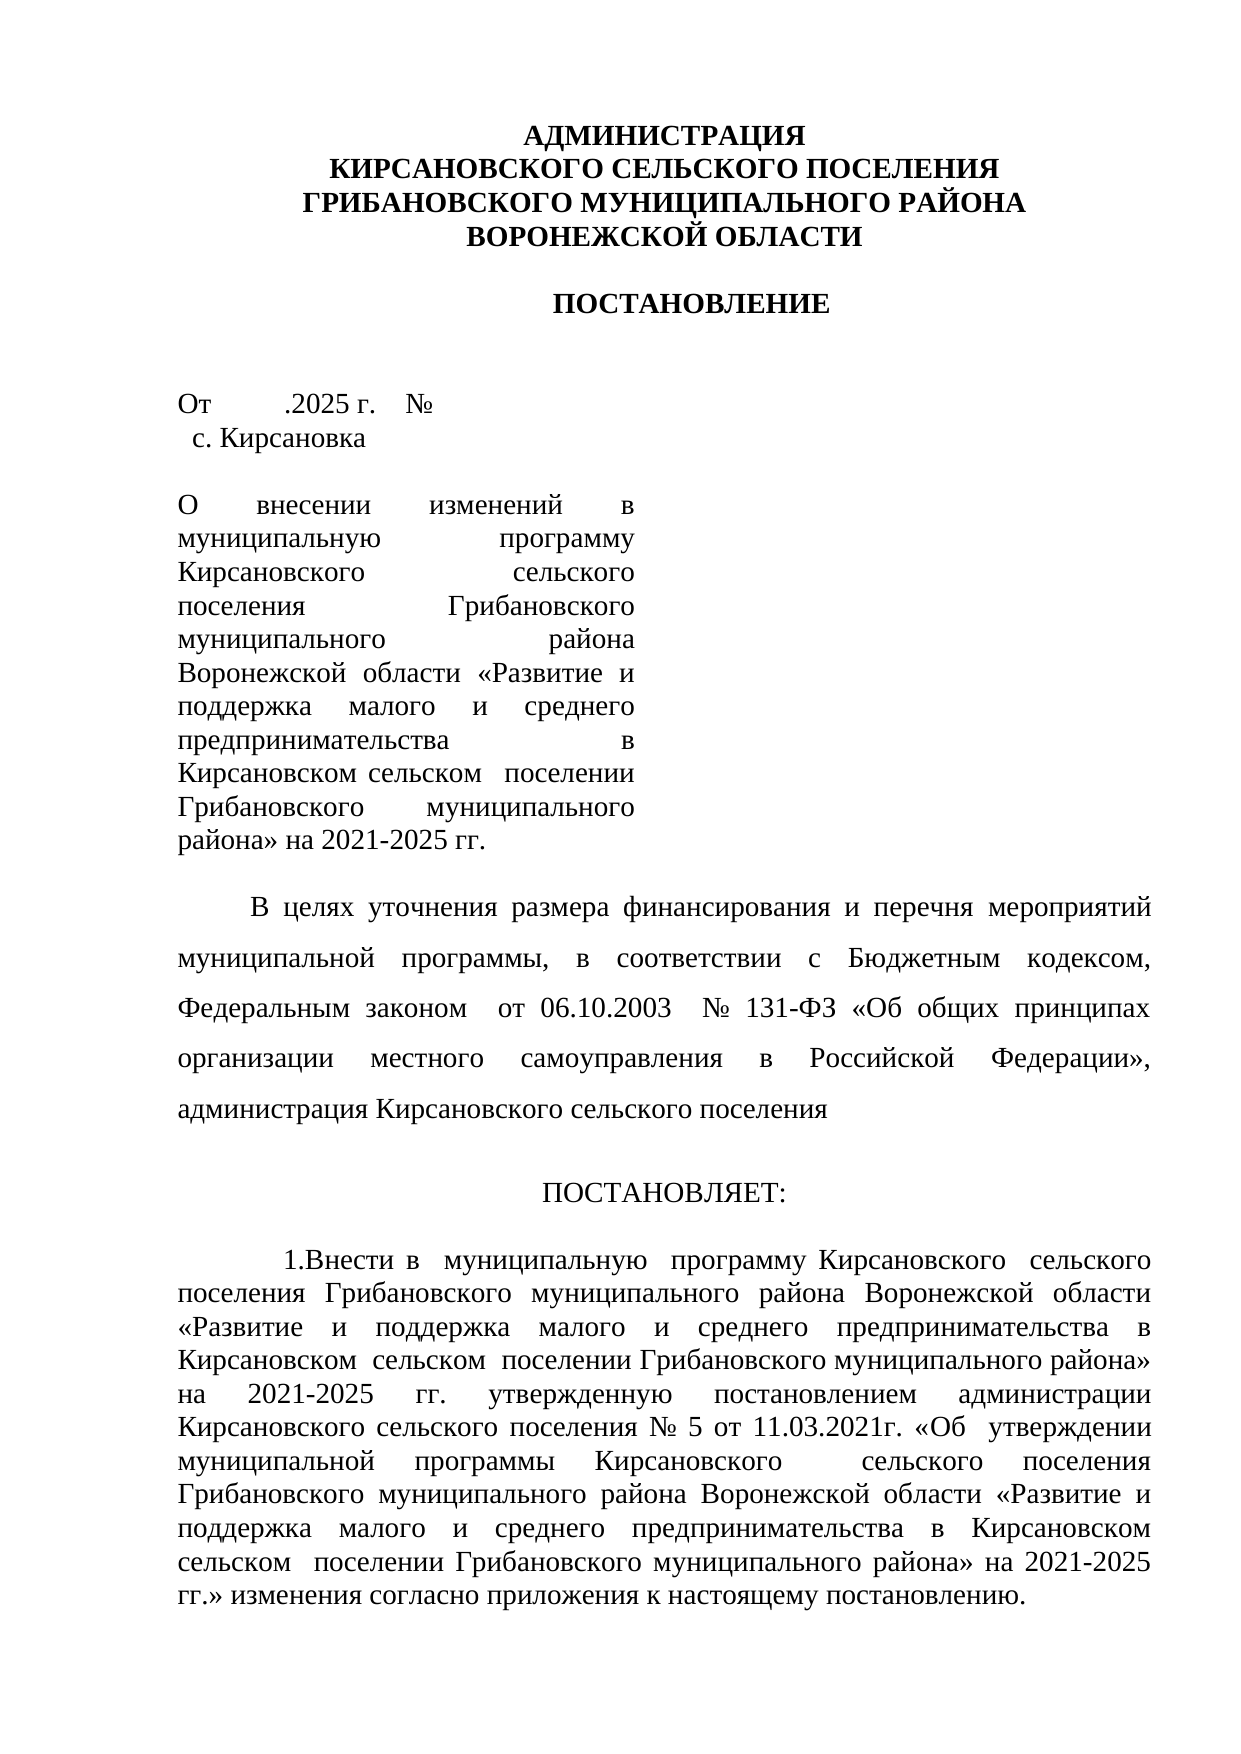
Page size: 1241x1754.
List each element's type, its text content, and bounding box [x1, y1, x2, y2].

text ПОСТАНОВЛЕНИЕ [516, 286, 1152, 319]
text ГРИБАНОВСКОГО МУНИЦИПАЛЬНОГО РАЙОНА [177, 185, 1152, 219]
text 1.Внести в муниципальную программу Кирсановского сельского поселения Грибановского муниципального района Воронежской области «Развитие и поддержка малого и среднего предпринимательства в Кирсановском сельском поселении Грибановского муниципального района» на 2021-2025 гг. утвержденную постановлением администрации Кирсановского сельского поселения № 5 от 11.03.2021г. «Об утверждении муниципальной программы Кирсановского сельского поселения Грибановского муниципального района Воронежской области «Развитие и поддержка малого и среднего предпринимательства в Кирсановском сельском поселении Грибановского муниципального района» на 2021-2025 гг.» изменения согласно приложения к настоящему постановлению. [177, 1242, 1152, 1611]
text с. Кирсановка [177, 420, 648, 453]
text АДМИНИСТРАЦИЯ [177, 118, 1152, 152]
text ПОСТАНОВЛЯЕТ: [177, 1175, 1152, 1208]
text В целях уточнения размера финансирования и перечня мероприятий муниципальной программы, в соответствии с Бюджетным кодексом, Федеральным законом от 06.10.2003 № 131-ФЗ «Об общих принципах организации местного самоуправления в Российской Федерации», администрация Кирсановского сельского поселения [177, 889, 1152, 1124]
text ВОРОНЕЖСКОЙ ОБЛАСТИ [177, 219, 1152, 252]
text От .2025 г. № [177, 386, 648, 420]
text О внесении изменений в муниципальную программу Кирсановского сельского поселения Грибановского муниципального района Воронежской области «Развитие и поддержка малого и среднего предпринимательства в Кирсановском сельском поселении Грибановского муниципального района» на 2021-2025 гг. [177, 487, 635, 856]
text КИРСАНОВСКОГО СЕЛЬСКОГО ПОСЕЛЕНИЯ [177, 152, 1152, 185]
